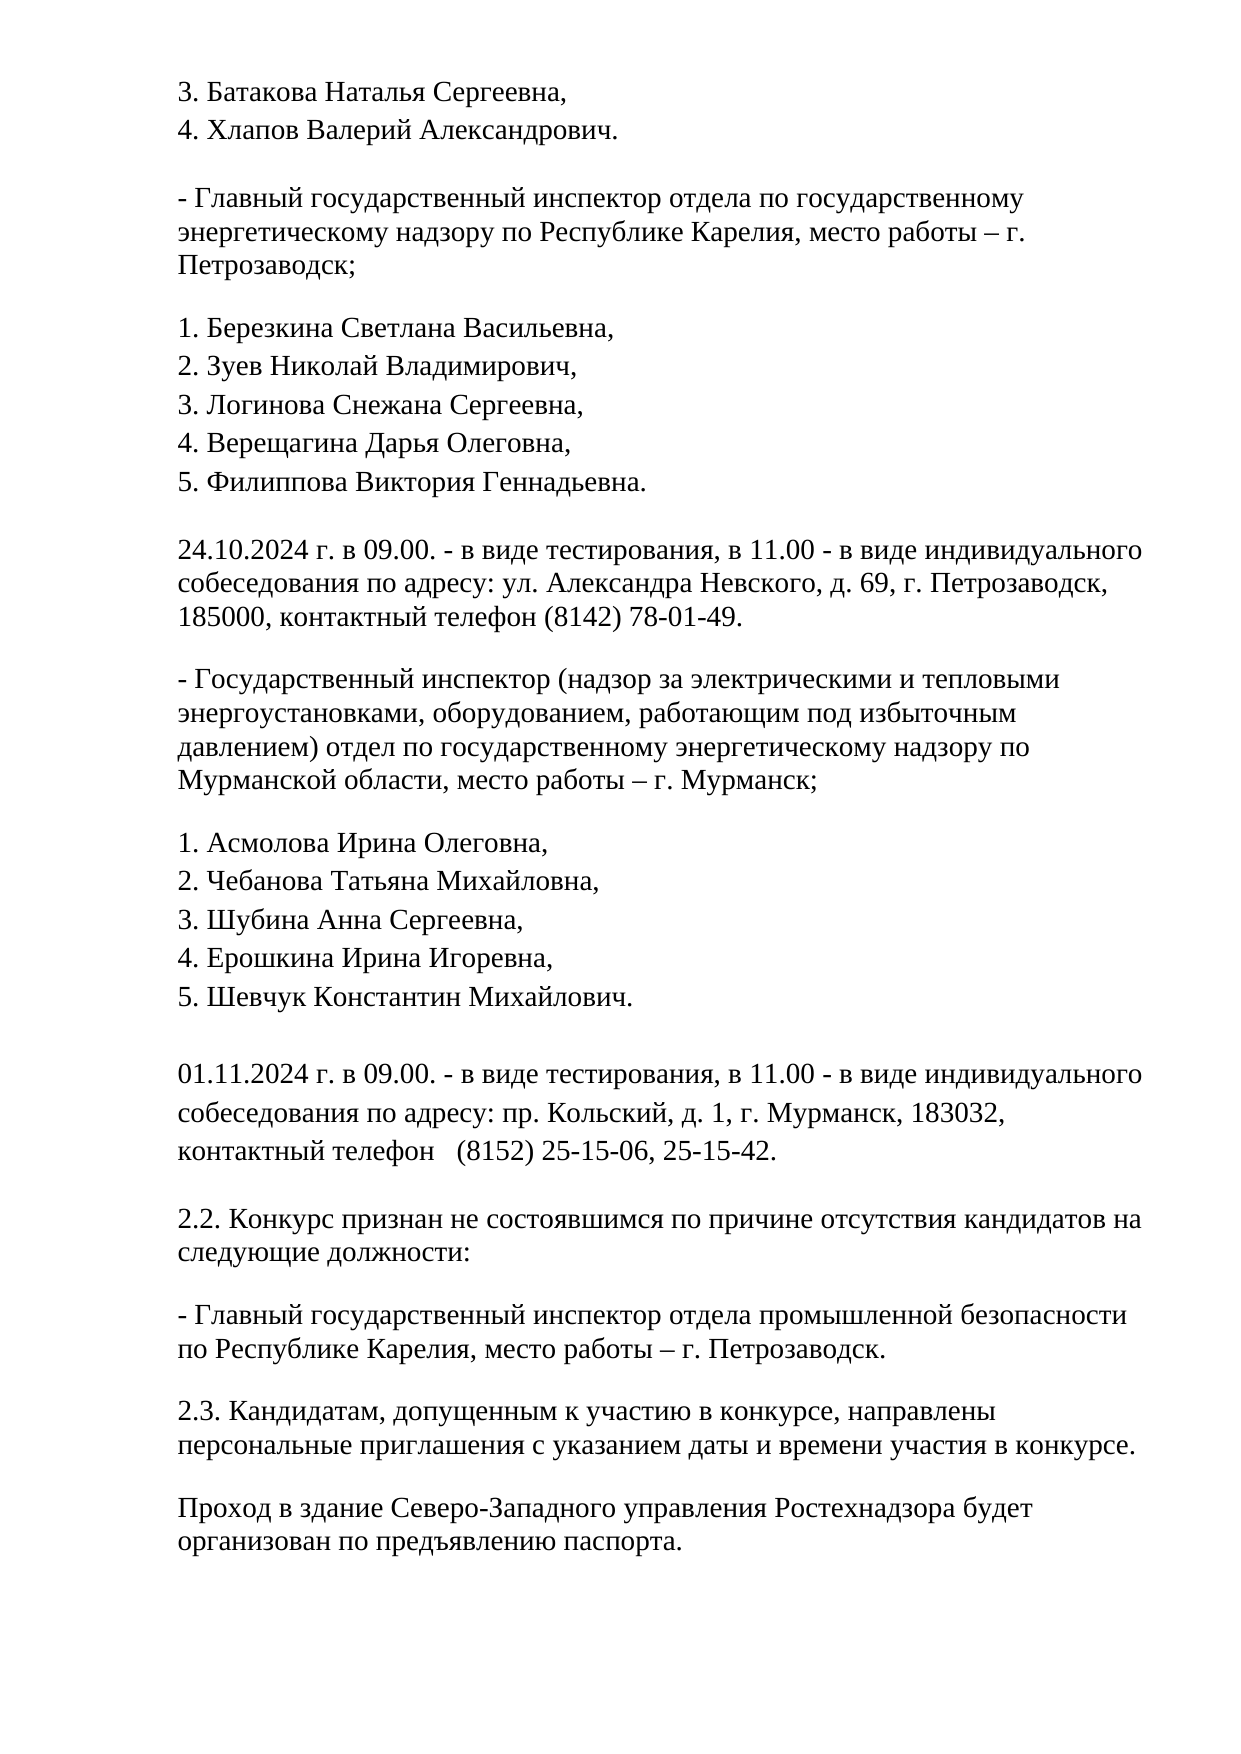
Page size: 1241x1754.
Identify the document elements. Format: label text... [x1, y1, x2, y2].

text 1. Березкина Светлана Васильевна, [177, 310, 1152, 343]
text 4. Верещагина Дарья Олеговна, [177, 426, 1152, 459]
text - Государственный инспектор (надзор за электрическими и тепловыми энергоустановками, оборудованием, работающим под избыточным давлением) отдел по государственному энергетическому надзору по Мурманской области, место работы – г. Мурманск; [177, 662, 1152, 796]
text 24.10.2024 г. в 09.00. - в виде тестирования, в 11.00 - в виде индивидуального собеседования по адресу: ул. Александра Невского, д. 69, г. Петрозаводск, 185000, контактный телефон (8142) 78-01-49. [177, 532, 1152, 632]
text 2.2. Конкурс признан не состоявшимся по причине отсутствия кандидатов на следующие должности: [177, 1201, 1152, 1268]
text 4. Хлапов Валерий Александрович. [177, 112, 1152, 146]
text 2. Чебанова Татьяна Михайловна, [177, 863, 1152, 897]
text 5. Филиппова Виктория Геннадьевна. [177, 464, 1152, 498]
text 2. Зуев Николай Владимирович, [177, 348, 1152, 382]
text - Главный государственный инспектор отдела по государственному энергетическому надзору по Республике Карелия, место работы – г. Петрозаводск; [177, 180, 1152, 281]
text 3. Батакова Наталья Сергеевна, [177, 74, 1152, 107]
text 1. Асмолова Ирина Олеговна, [177, 825, 1152, 858]
text 4. Ерошкина Ирина Игоревна, [177, 941, 1152, 974]
text Проход в здание Северо-Западного управления Ростехнадзора будет организован по предъявлению паспорта. [177, 1490, 1152, 1557]
text - Главный государственный инспектор отдела промышленной безопасности по Республике Карелия, место работы – г. Петрозаводск. [177, 1297, 1152, 1364]
text 01.11.2024 г. в 09.00. - в виде тестирования, в 11.00 - в виде индивидуального собеседования по адресу: пр. Кольский, д. 1, г. Мурманск, 183032, контактный телефон (8152) 25-15-06, 25-15-42. [177, 1056, 1152, 1167]
text 3. Шубина Анна Сергеевна, [177, 902, 1152, 936]
text 5. Шевчук Константин Михайлович. [177, 979, 1152, 1013]
text 2.3. Кандидатам, допущенным к участию в конкурсе, направлены персональные приглашения с указанием даты и времени участия в конкурсе. [177, 1393, 1152, 1461]
text 3. Логинова Снежана Сергеевна, [177, 387, 1152, 421]
